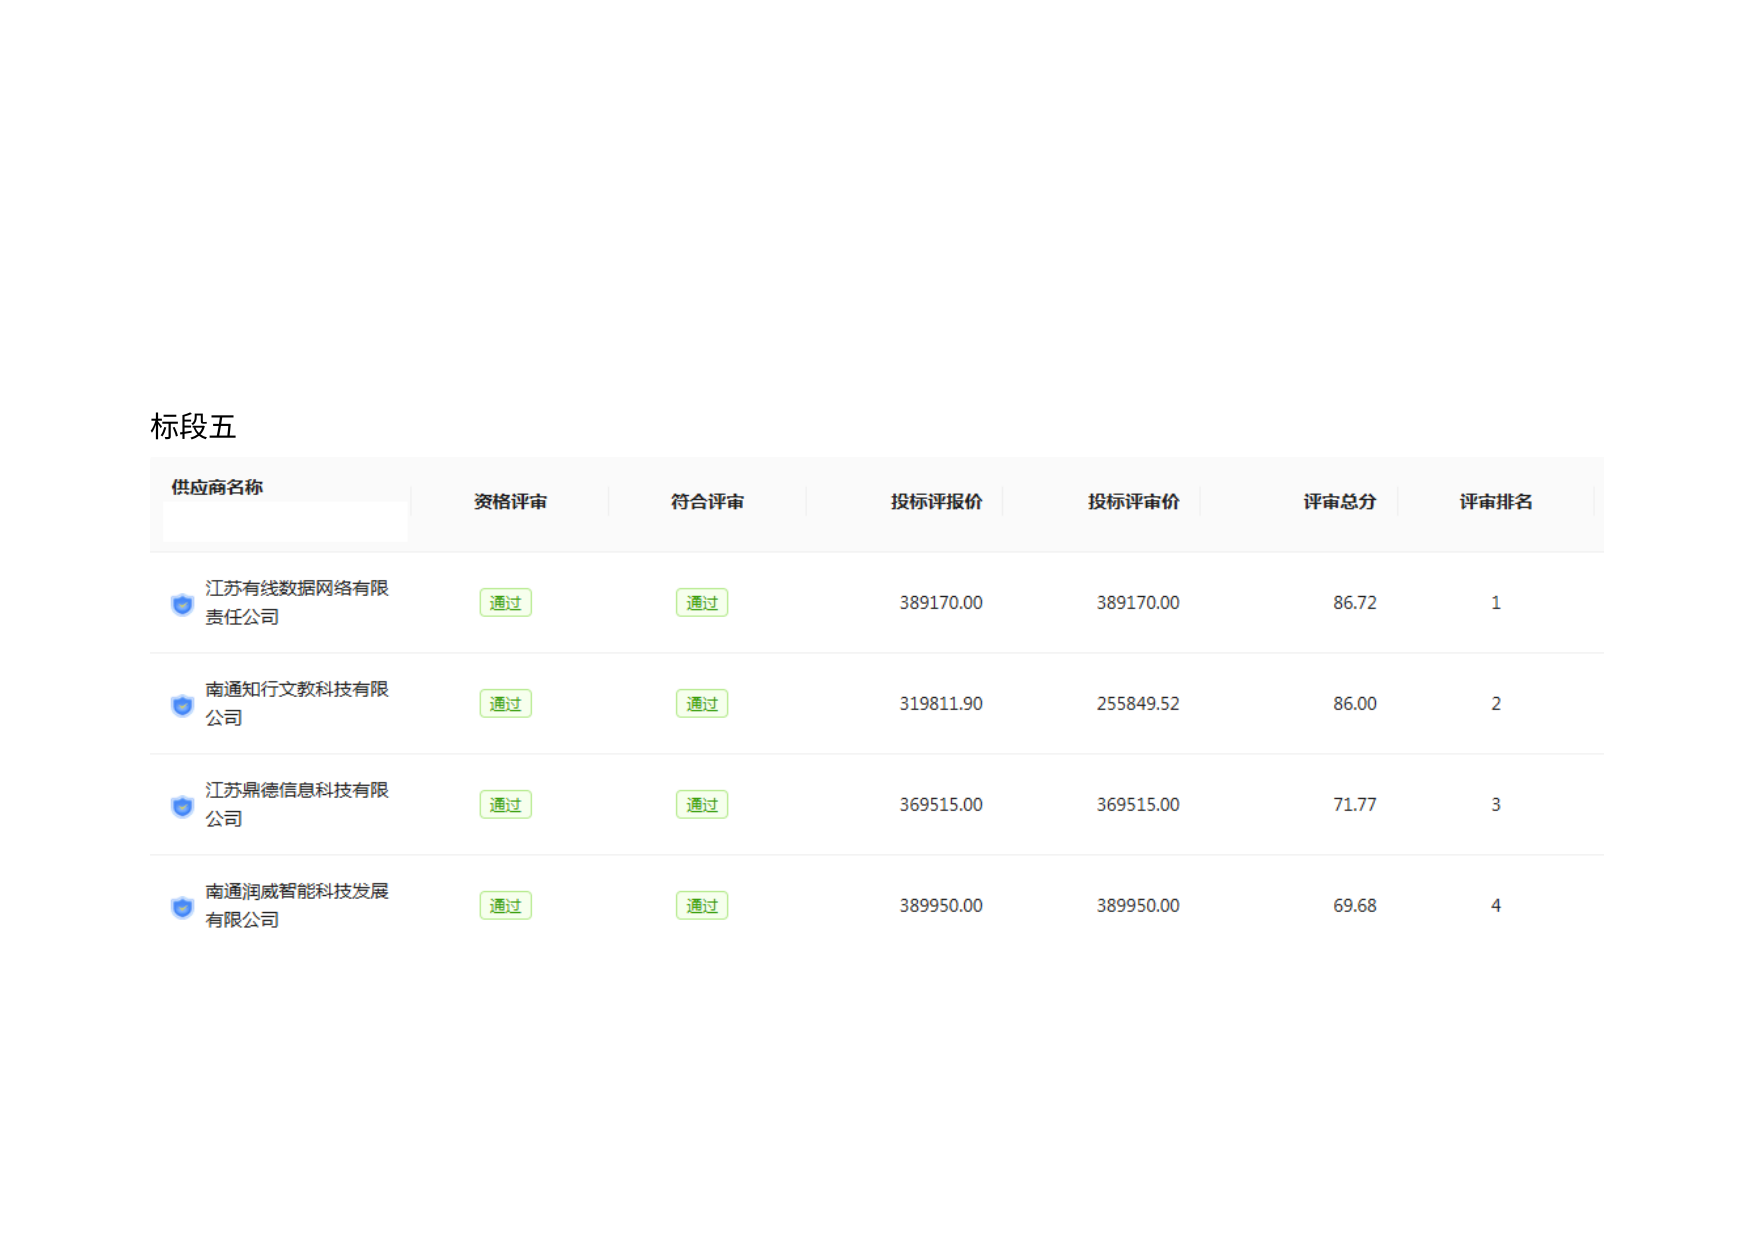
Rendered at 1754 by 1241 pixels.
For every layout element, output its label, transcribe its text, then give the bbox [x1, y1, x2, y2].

picture [150, 457, 1604, 954]
text 标段五 [150, 393, 1604, 457]
